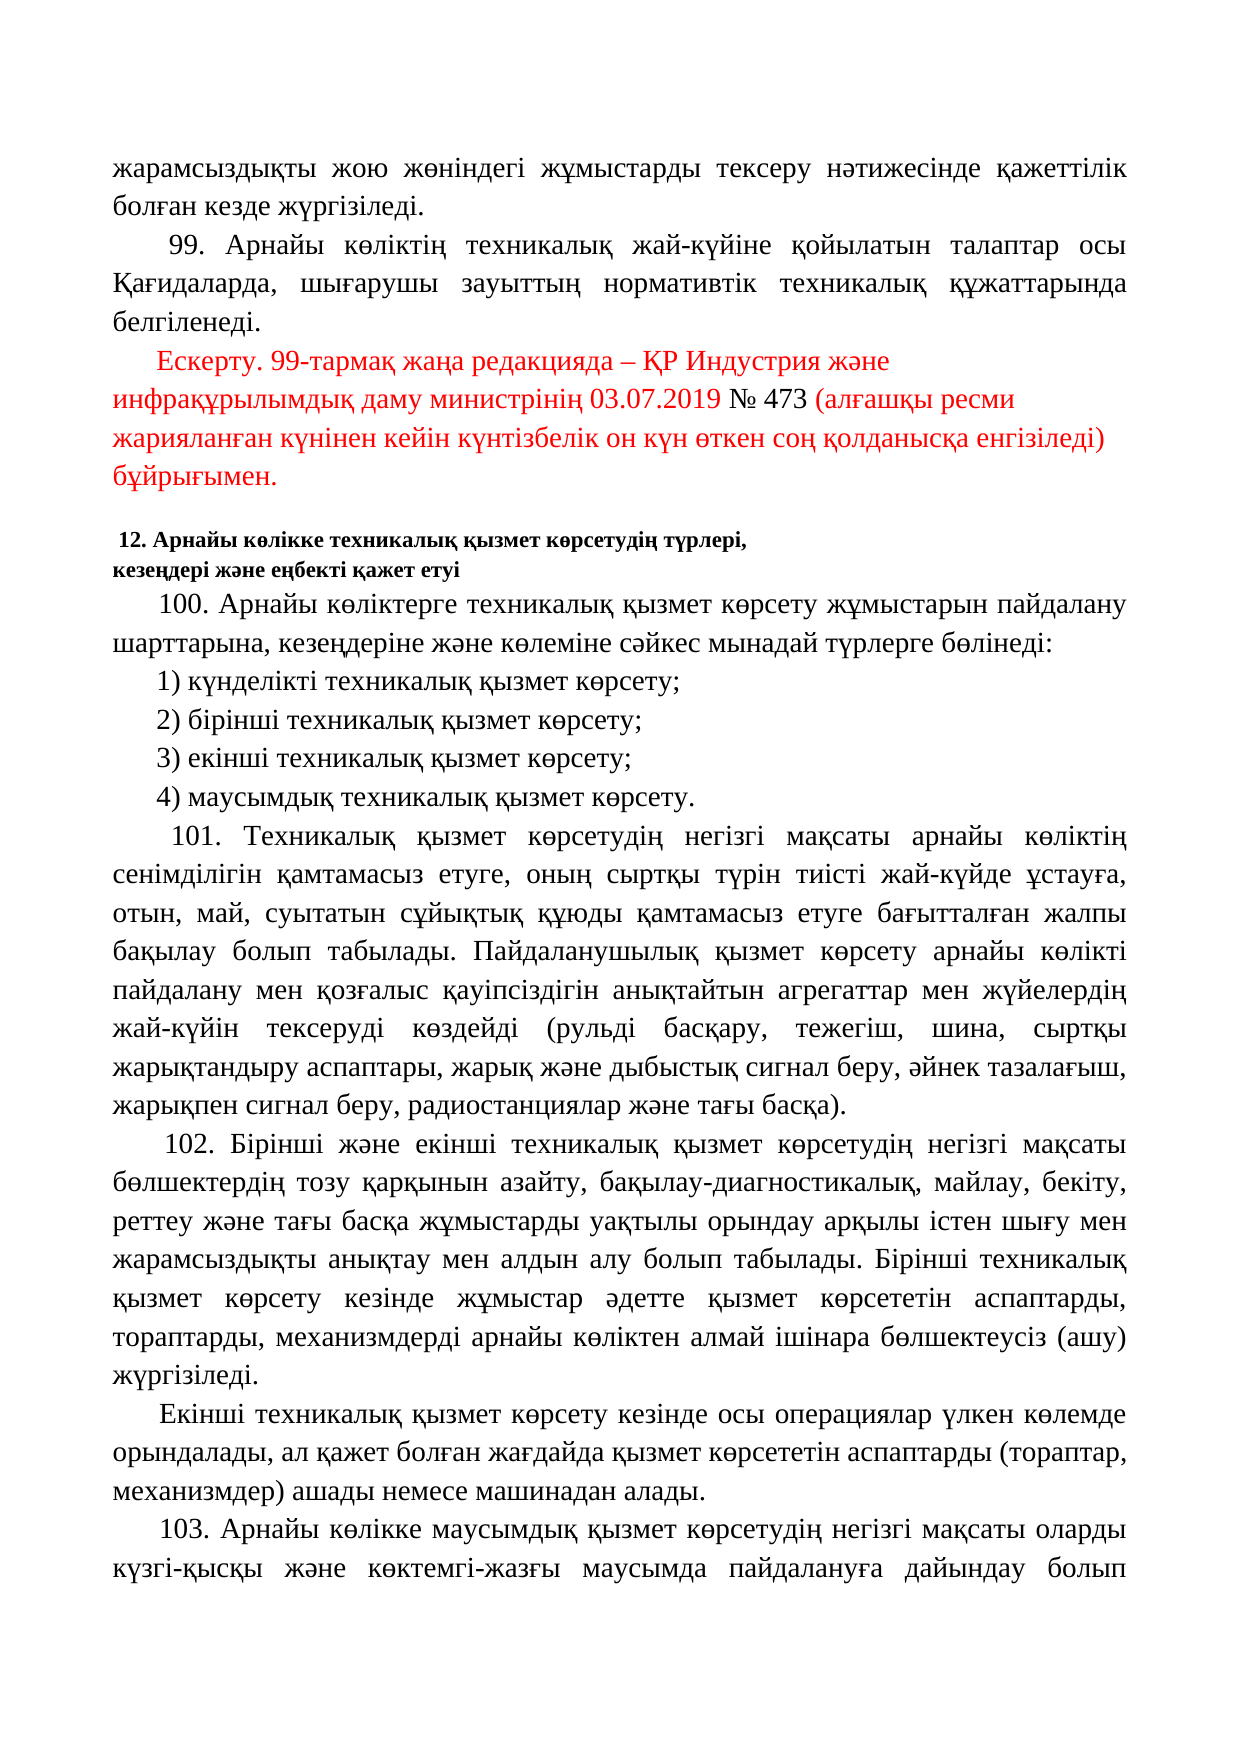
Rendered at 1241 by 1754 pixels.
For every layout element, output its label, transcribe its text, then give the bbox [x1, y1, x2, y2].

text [112, 150, 1128, 222]
text 100. Арнайы көліктерге техникалық қызмет көрсету жұмыстарын пайдалану шарттарына, кезеңдерiне және көлемiне сәйкес мынадай түрлерге бөлiнедi: [112, 586, 1128, 658]
text 101. Техникалық қызмет көрсетудiң негiзгi мақсаты арнайы көліктің сенiмдiлiгiн қамтамасыз етуге, оның сыртқы түрiн тиісті жай-күйде ұстауға, отын, май, суытатын сұйықтық құюды қамтамасыз етуге бағытталған жалпы бақылау болып табылады. Пайдаланушылық қызмет көрсету арнайы көлікті пайдалану мен қозғалыс қауiпсiздiгiн анықтайтын агрегаттар мен жүйелердiң жай-күйін тексерудi көздейді (рульдi басқару, тежегiш, шина, сыртқы жарықтандыру аспаптары, жарық және дыбыстық сигнал беру, әйнек тазалағыш, жарықпен сигнал беру, радиостанциялар және тағы басқа). [112, 818, 1128, 1121]
text 99. Арнайы көліктің техникалық жай-күйіне қойылатын талаптар осы Қағидаларда, шығарушы зауыттың нормативтік техникалық құжаттарында белгіленеді. [112, 227, 1128, 338]
text Екінші техникалық қызмет көрсету кезiнде осы операциялар үлкен көлемде орындалады, ал қажет болған жағдайда қызмет көрсететiн аспаптарды (тораптар, механизмдер) ашады немесе машинадан алады. [112, 1396, 1128, 1506]
text 1) күнделiктi техникалық қызмет көрсету; [112, 663, 1128, 697]
text Ескерту. 99-тармақ жаңа редакцияда – ҚР Индустрия және инфрақұрылымдық даму министрінің 03.07.2019 № 473 (алғашқы ресми жарияланған күнінен кейін күнтізбелік он күн өткен соң қолданысқа енгізіледі) бұйрығымен. [112, 343, 1128, 522]
text 4) маусымдық техникалық қызмет көрсету. [112, 779, 1128, 813]
text 102. Бiрiншi және екiншi техникалық қызмет көрсетудiң негiзгi мақсаты бөлшектердiң тозу қарқынын азайту, бақылау-диагностикалық, майлау, бекiту, реттеу және тағы басқа жұмыстарды уақтылы орындау арқылы iстен шығу мен жарамсыздықты анықтау мен алдын алу болып табылады. Бірінші техникалық қызмет көрсету кезiнде жұмыстар әдетте қызмет көрсететiн аспаптарды, тораптарды, механизмдердi арнайы көліктен алмай ішінара бөлшектеусіз (ашу) жүргiзiледi. [112, 1126, 1128, 1391]
text 2) бiрiншi техникалық қызмет көрсету; [112, 702, 1128, 736]
text 3) екiншi техникалық қызмет көрсету; [112, 741, 1128, 774]
text 12. Арнайы көлікке техникалық қызмет көрсетудің түрлерi, кезеңдерi және еңбекті қажет етуі [112, 526, 1128, 582]
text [112, 1511, 1128, 1583]
